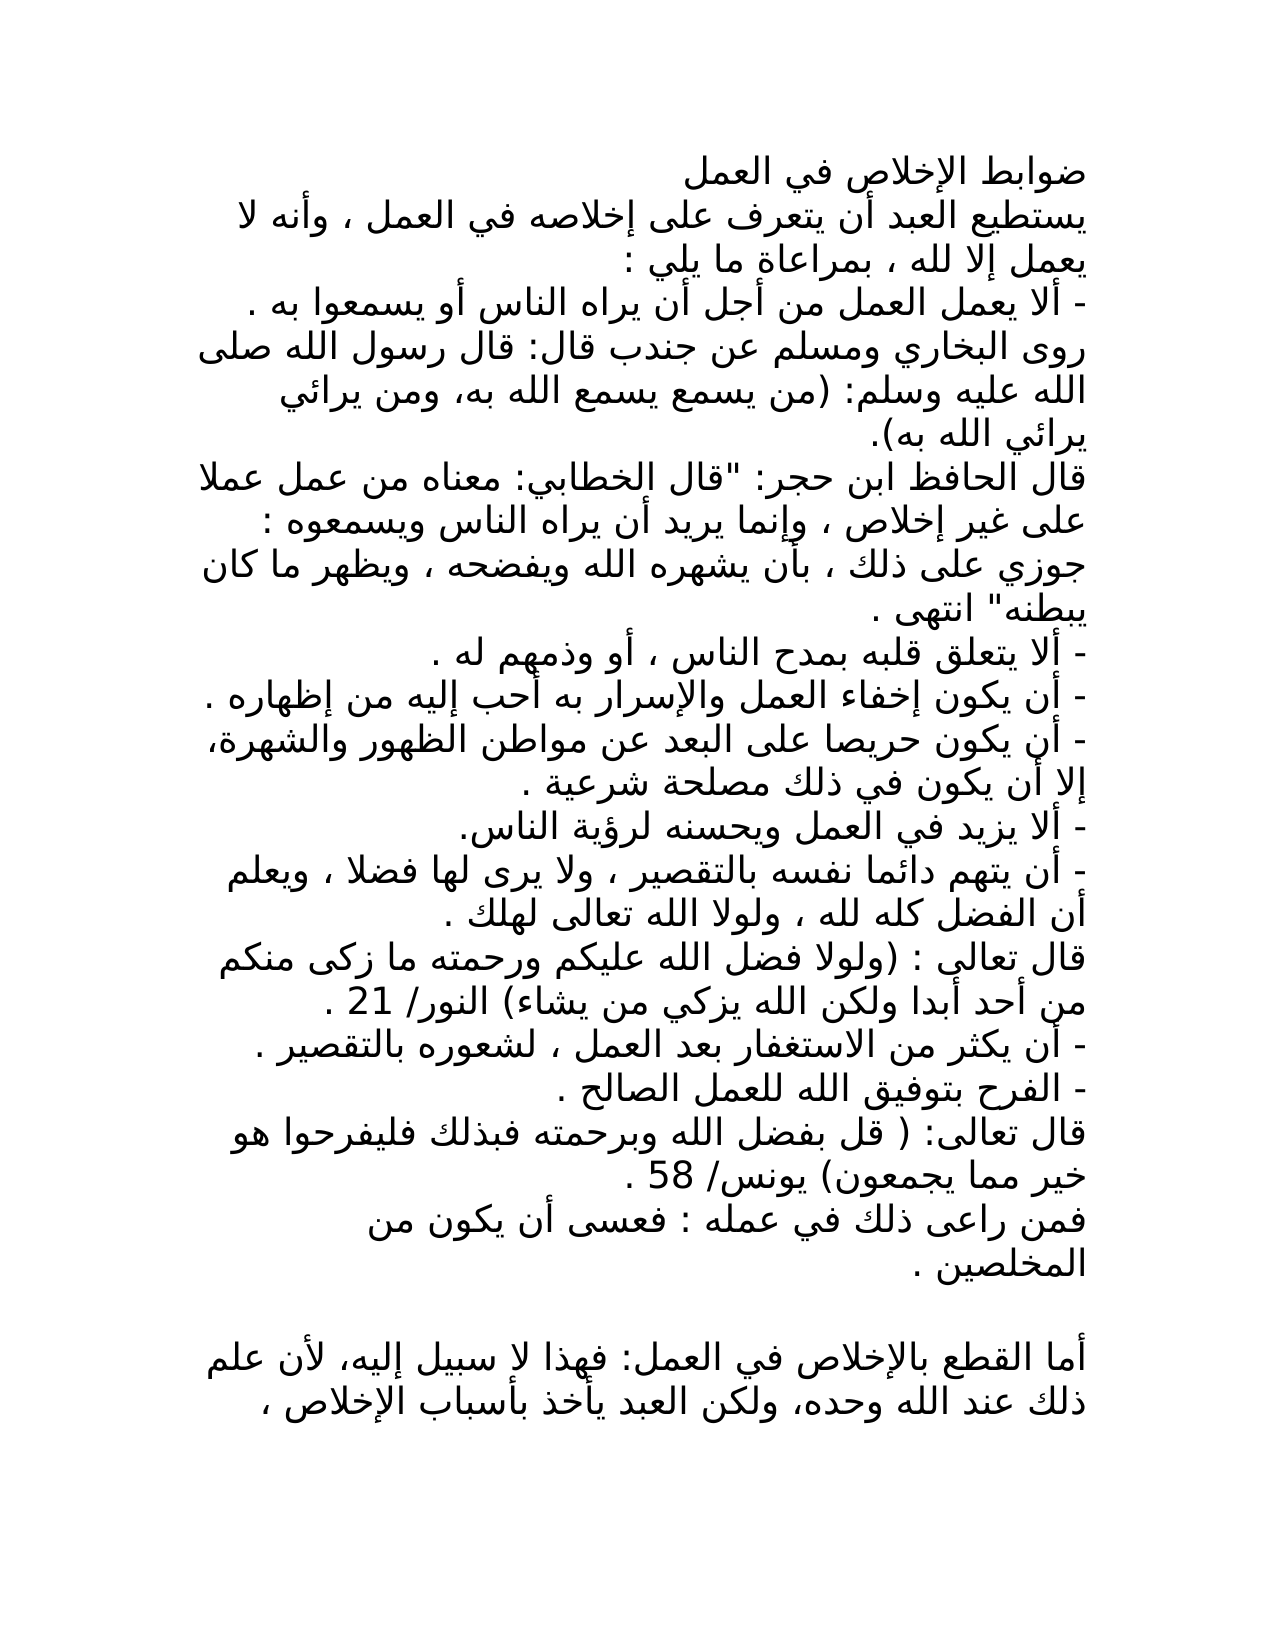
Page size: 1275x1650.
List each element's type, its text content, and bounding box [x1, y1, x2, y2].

text ضوابط الإخلاص في العمل [187, 150, 1087, 194]
text - أن يتهم دائما نفسه بالتقصير ، ولا يرى لها فضلا ، ويعلم أن الفضل كله لله ، ولولا الله تعالى لهلك . [187, 848, 1087, 936]
text - أن يكثر من الاستغفار بعد العمل ، لشعوره بالتقصير . [187, 1023, 1087, 1067]
text قال تعالى: ( قل بفضل الله وبرحمته فبذلك فليفرحوا هو خير مما يجمعون) يونس/ 58 . [187, 1110, 1087, 1197]
text يستطيع العبد أن يتعرف على إخلاصه في العمل ، وأنه لا يعمل إلا لله ، بمراعاة ما يلي : [187, 194, 1087, 281]
text - ألا يتعلق قلبه بمدح الناس ، أو وذمهم له . [187, 630, 1087, 674]
text - الفرح بتوفيق الله للعمل الصالح . [187, 1067, 1087, 1110]
text - ألا يزيد في العمل ويحسنه لرؤية الناس. [187, 805, 1087, 848]
text - أن يكون إخفاء العمل والإسرار به أحب إليه من إظهاره . [187, 674, 1087, 717]
text - ألا يعمل العمل من أجل أن يراه الناس أو يسمعوا به . [187, 281, 1087, 324]
text روى البخاري ومسلم عن جندب قال: قال رسول الله صلى الله عليه وسلم: (من يسمع يسمع الله به، ومن يرائي يرائي الله به). [187, 324, 1087, 456]
text فمن راعى ذلك في عمله : فعسى أن يكون من المخلصين . [187, 1197, 1087, 1285]
text - أن يكون حريصا على البعد عن مواطن الظهور والشهرة، إلا أن يكون في ذلك مصلحة شرعية . [187, 717, 1087, 805]
text قال الحافظ ابن حجر: "قال الخطابي: معناه من عمل عملا على غير إخلاص ، وإنما يريد أن يراه الناس ويسمعوه : جوزي على ذلك ، بأن يشهره الله ويفضحه ، ويظهر ما كان يبطنه" انتهى . [187, 456, 1087, 630]
text قال تعالى : (ولولا فضل الله عليكم ورحمته ما زكى منكم من أحد أبدا ولكن الله يزكي من يشاء) النور/ 21 . [187, 936, 1087, 1023]
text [187, 1336, 1087, 1423]
